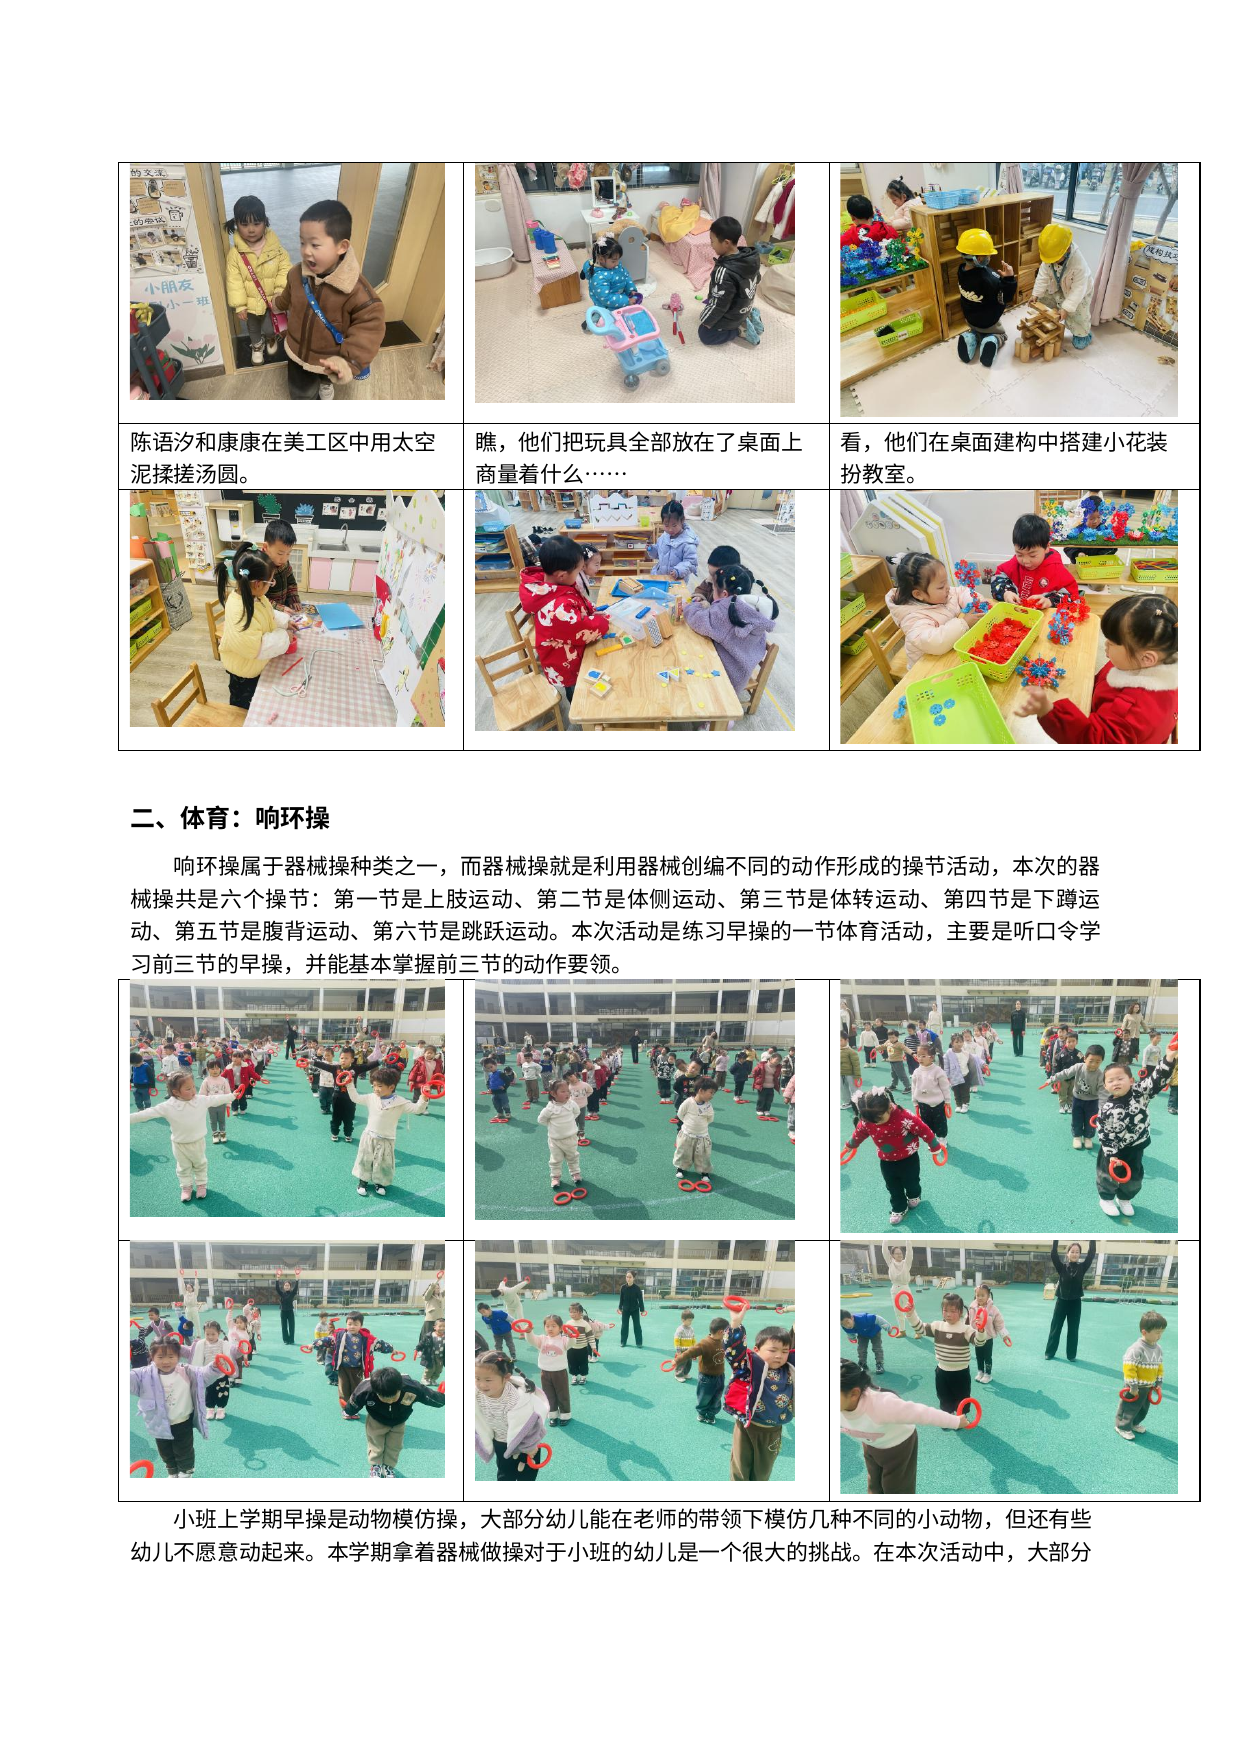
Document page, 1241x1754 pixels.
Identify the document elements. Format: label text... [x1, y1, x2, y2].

table_cell [119, 163, 463, 423]
table_cell [830, 163, 1199, 423]
picture [475, 1240, 795, 1481]
picture [129, 490, 445, 727]
table_cell [830, 490, 1199, 750]
table_cell [830, 1241, 1199, 1501]
picture [840, 1240, 1178, 1494]
picture [840, 979, 1178, 1233]
table_header [464, 980, 829, 1240]
picture [475, 163, 795, 403]
list 体育：响环操 [130, 784, 1104, 849]
table_cell [464, 1241, 829, 1501]
table_cell [119, 1241, 463, 1501]
picture [129, 163, 445, 400]
picture [129, 979, 445, 1216]
text 响环操属于器械操种类之一，而器械操就是利用器械创编不同的动作形成的操节活动，本次的器械操共是六个操节：第一节是上肢运动、第二节是体侧运动、第三节是体转运动、第四节是下蹲运动、第五节是腹背运动、第六节是跳跃运动。本次活动是练习早操的一节体育活动，主要是听口令学习前三节的早操，并能基本掌握前三节的动作要领。 [130, 849, 1104, 979]
picture [840, 163, 1178, 417]
table_header [830, 980, 1199, 1240]
table_cell 看，他们在桌面建构中搭建小花装扮教室。 [830, 424, 1199, 489]
table_cell 陈语汐和康康在美工区中用太空泥揉搓汤圆。 [119, 424, 463, 489]
table_header [119, 980, 463, 1240]
table_cell [119, 490, 463, 750]
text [130, 1502, 1104, 1567]
picture [840, 490, 1178, 744]
table_cell 瞧，他们把玩具全部放在了桌面上商量着什么…… [464, 424, 829, 489]
picture [129, 1240, 445, 1477]
picture [475, 979, 795, 1220]
picture [475, 490, 795, 731]
table_cell [464, 490, 829, 750]
table_cell [464, 163, 829, 423]
